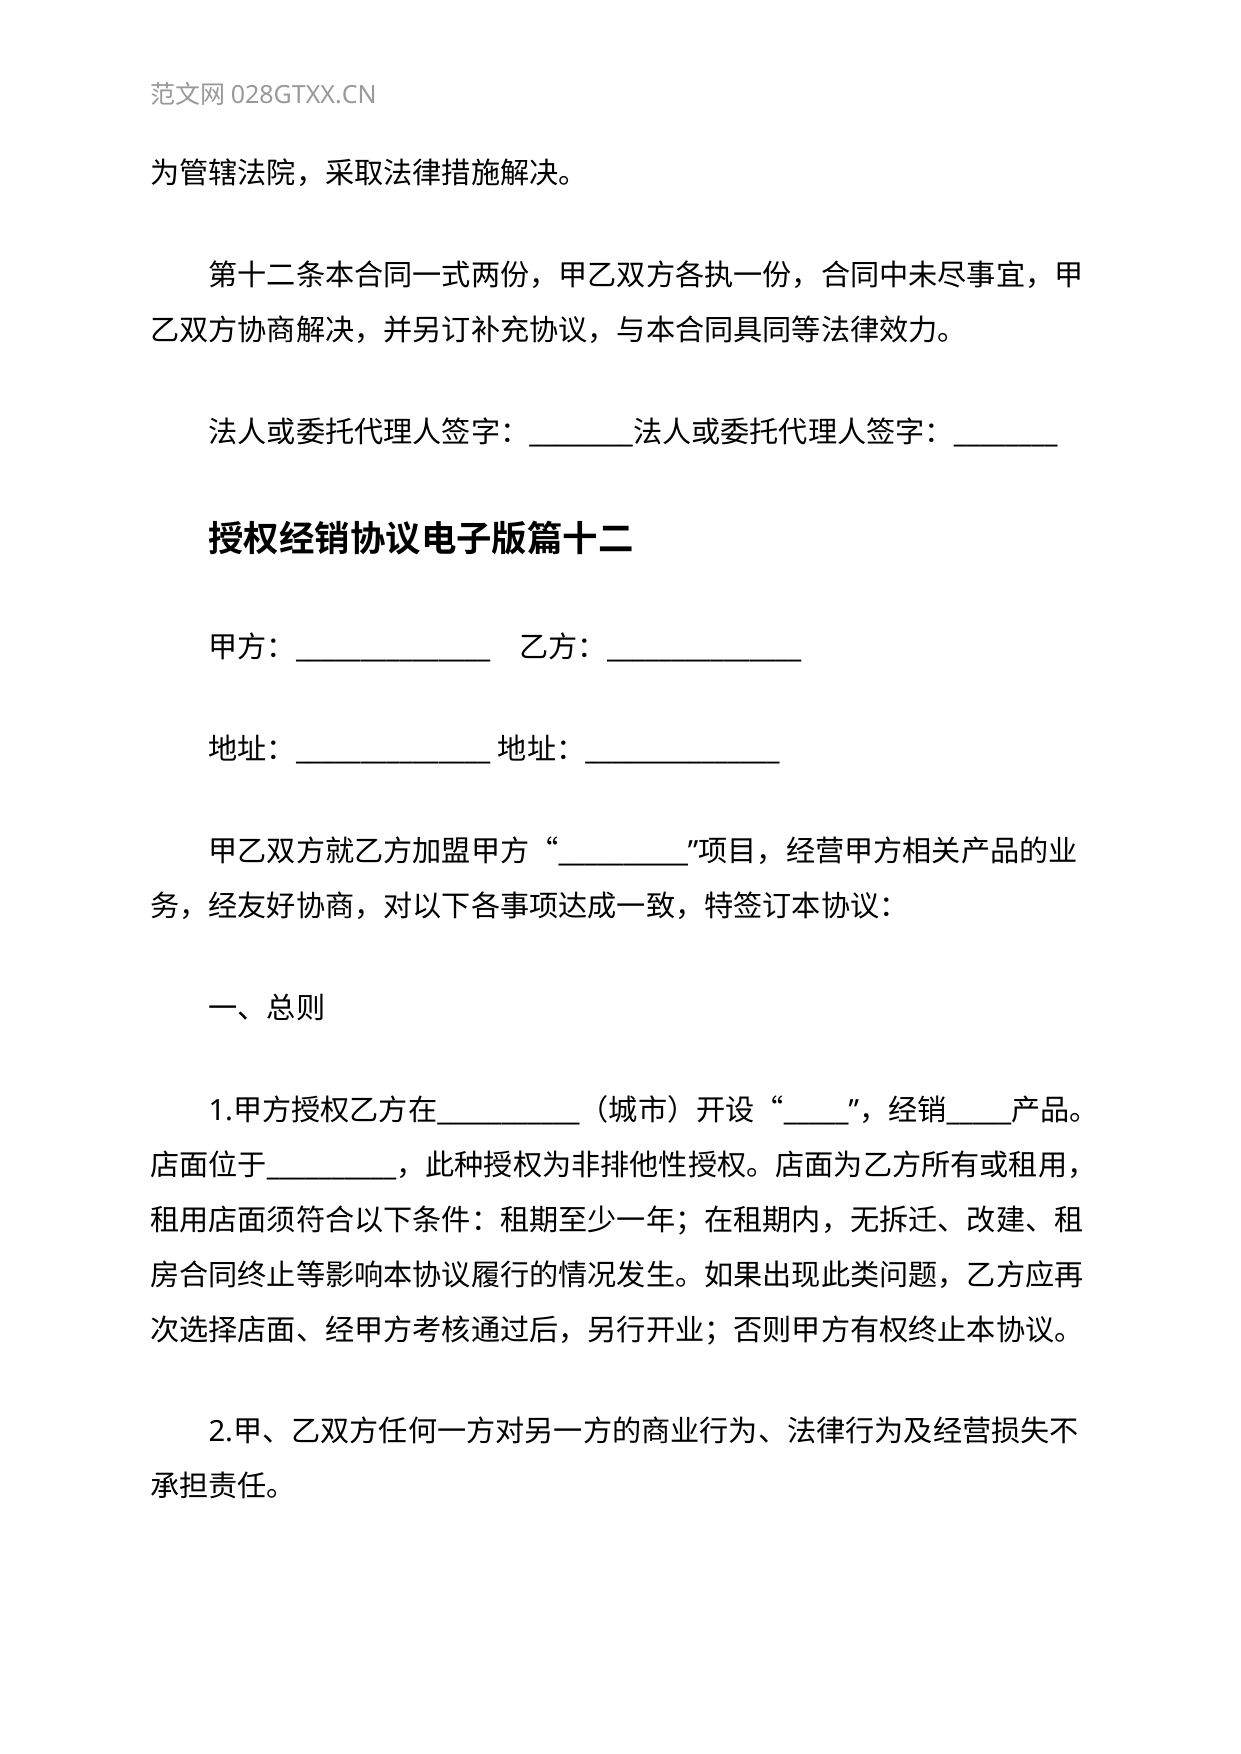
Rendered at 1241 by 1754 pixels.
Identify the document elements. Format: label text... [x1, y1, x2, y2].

text 甲乙双方就乙方加盟甲方“__________”项目，经营甲方相关产品的业务，经友好协商，对以下各事项达成一致，特签订本协议： [150, 828, 1090, 925]
text 第十二条本合同一式两份，甲乙双方各执一份，合同中未尽事宜，甲乙双方协商解决，并另订补充协议，与本合同具同等法律效力。 [150, 252, 1090, 349]
text 地址：_______________ 地址：_______________ [150, 726, 1090, 768]
text 授权经销协议电子版篇十二 [150, 510, 1090, 562]
text 法人或委托代理人签字：________法人或委托代理人签字：________ [150, 408, 1090, 451]
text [150, 150, 1090, 192]
text 甲方：_______________ 乙方：_______________ [150, 624, 1090, 666]
text 2.甲、乙双方任何一方对另一方的商业行为、法律行为及经营损失不承担责任。 [150, 1408, 1090, 1505]
text 一、总则 [150, 984, 1090, 1027]
text 1.甲方授权乙方在___________（城市）开设“_____”，经销_____产品。店面位于__________，此种授权为非排他性授权。店面为乙方所有或租用，租用店面须符合以下条件：租期至少一年；在租期内，无拆迁、改建、租房合同终止等影响本协议履行的情况发生。如果出现此类问题，乙方应再次选择店面、经甲方考核通过后，另行开业；否则甲方有权终止本协议。 [150, 1086, 1090, 1348]
